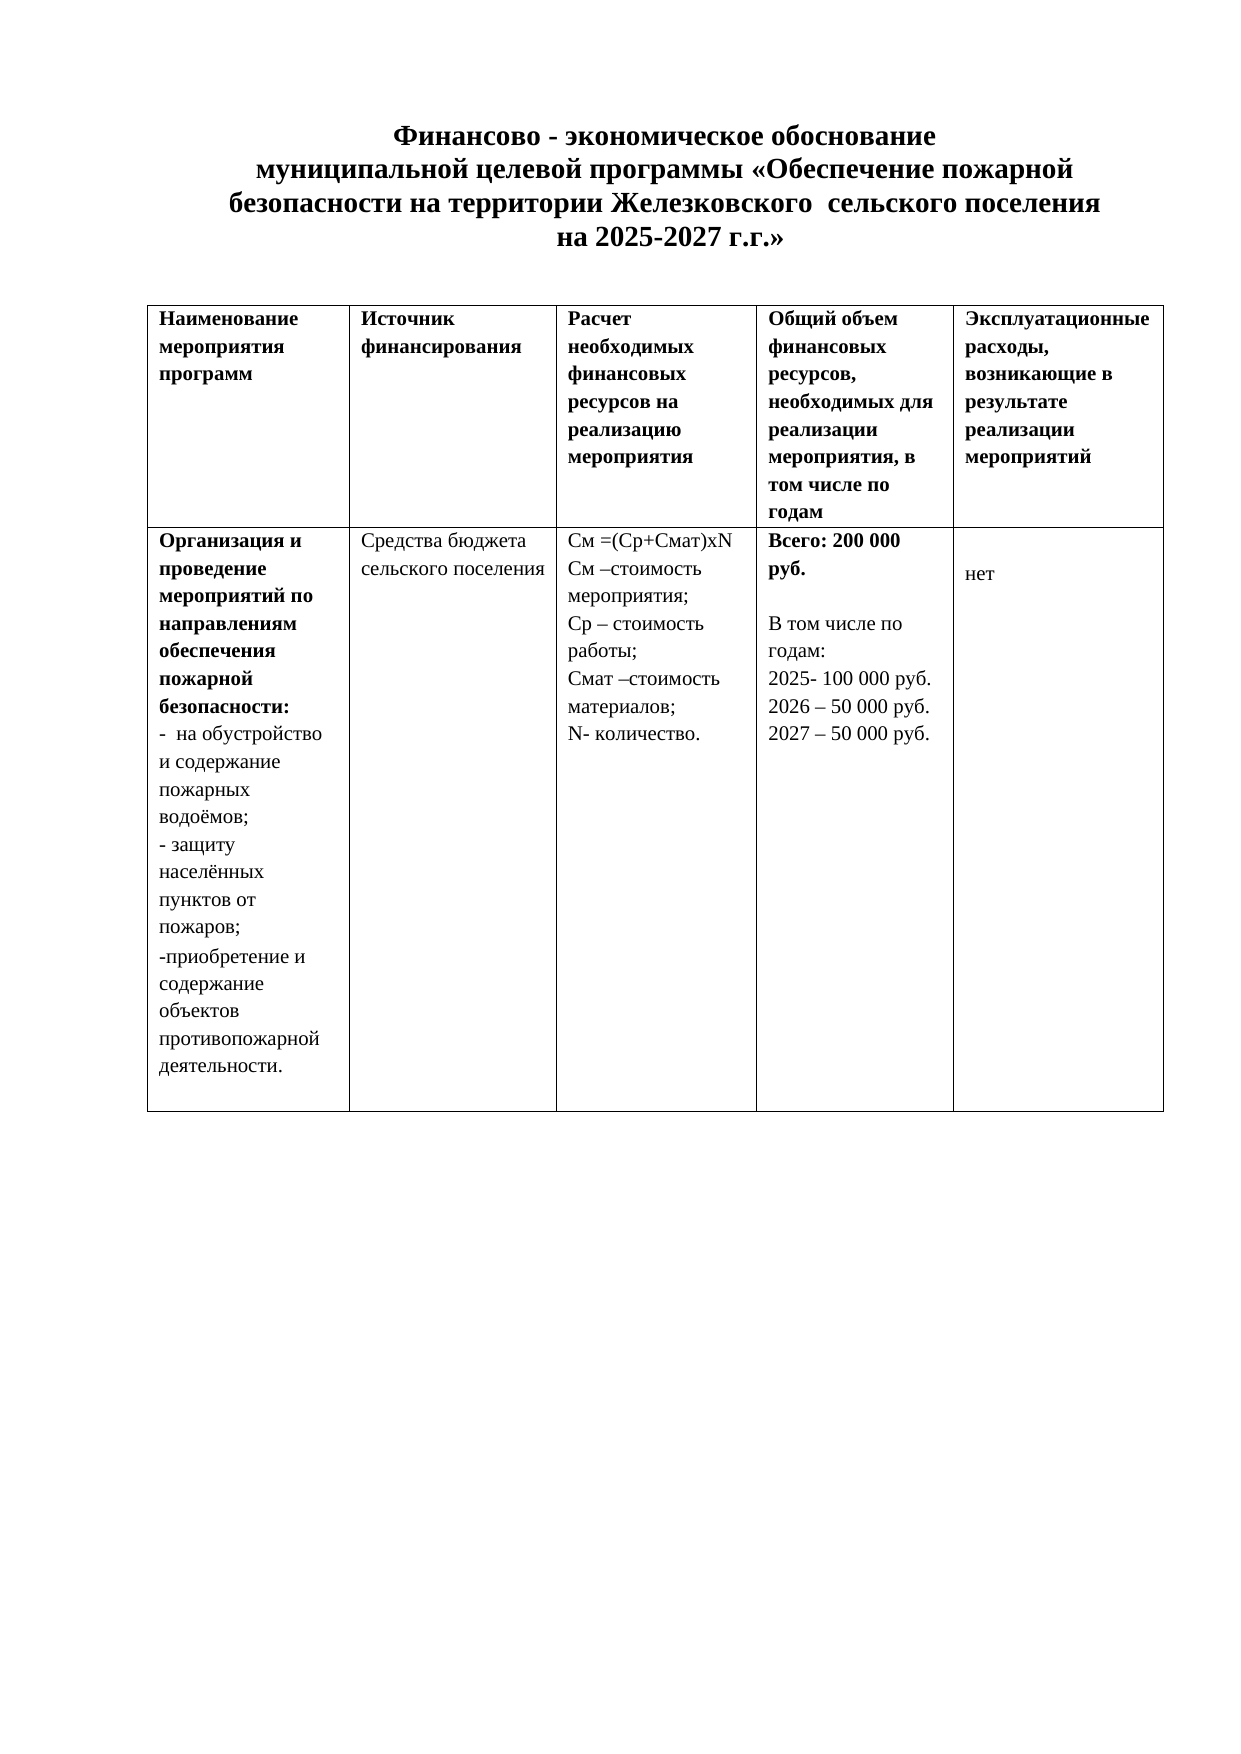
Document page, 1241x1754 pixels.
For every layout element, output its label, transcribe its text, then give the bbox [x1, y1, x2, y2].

table_header Расчет необходимых финансовых ресурсов на реализацию мероприятия [557, 306, 756, 527]
table_header Источник финансирования [350, 306, 556, 527]
table_cell См =(Ср+Смат)хN См –стоимость мероприятия; Ср – стоимость работы; Смат –стоимость материалов; N- количество. [557, 528, 756, 1111]
table_header Наименование мероприятия программ [148, 306, 349, 527]
table_cell нет [954, 528, 1163, 1111]
table_cell Организация и проведение мероприятий по направлениям обеспечения пожарной безопасности: - на обустройство и содержание пожарных водоёмов; - защиту населённых пунктов от пожаров; -приобретение и содержание объектов противопожарной деятельности. [148, 528, 349, 1111]
table_header Эксплуатационные расходы, возникающие в результате реализации мероприятий [954, 306, 1163, 527]
text муниципальной целевой программы «Обеспечение пожарной безопасности на территории Железковского сельского поселения [177, 152, 1152, 219]
table_header Общий объем финансовых ресурсов, необходимых для реализации мероприятия, в том числе по годам [757, 306, 953, 527]
table_cell Всего: 200 000 руб. В том числе по годам: 2025- 100 000 руб. 2026 – 50 000 руб. 2027 – 50 000 руб. [757, 528, 953, 1111]
text на 2025-2027 г.г.» [177, 219, 1152, 252]
table_cell Средства бюджета сельского поселения [350, 528, 556, 1111]
text Финансово - экономическое обоснование [177, 118, 1152, 152]
